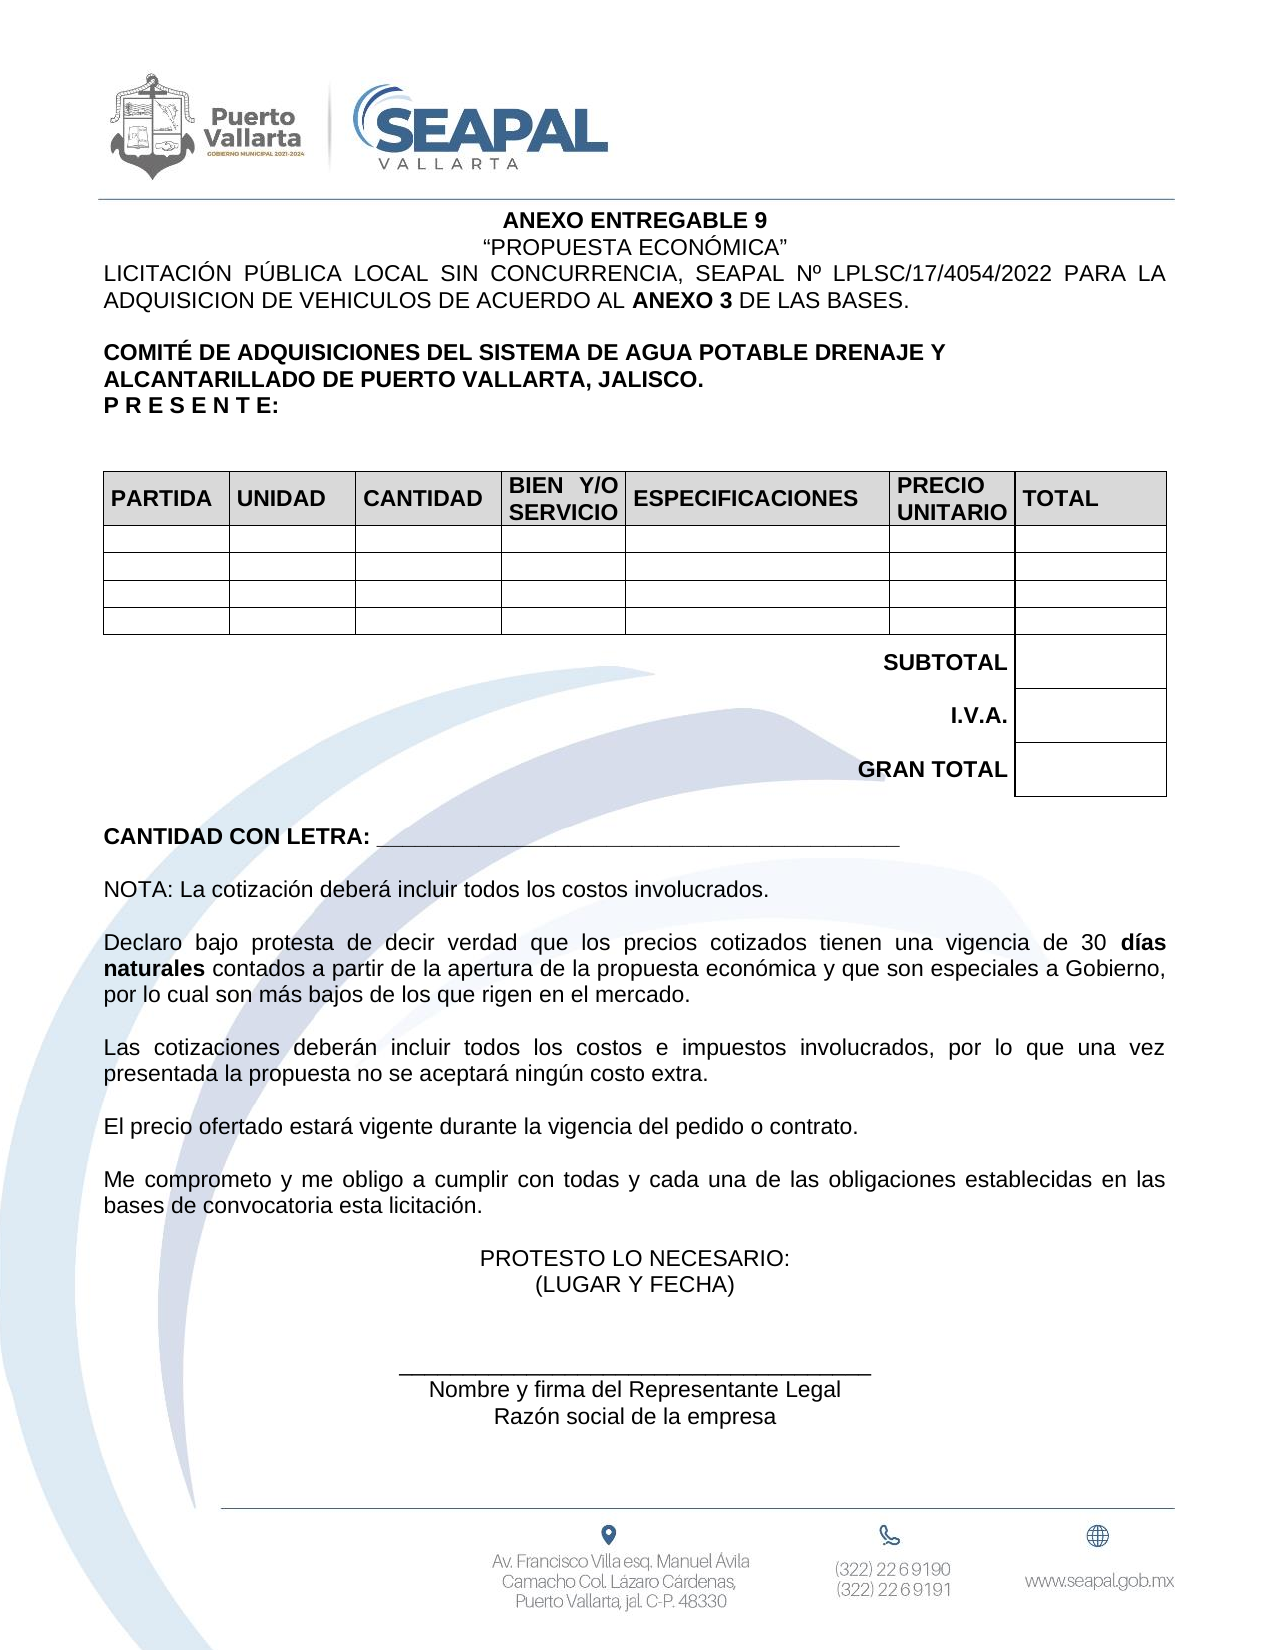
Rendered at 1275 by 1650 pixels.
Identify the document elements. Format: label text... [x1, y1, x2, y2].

table_cell [1016, 581, 1166, 607]
table_cell [230, 526, 355, 552]
table_cell [104, 526, 229, 552]
table_cell [230, 553, 355, 579]
text P R E S E N T E: [103, 392, 1166, 418]
text ALCANTARILLADO DE PUERTO VALLARTA, JALISCO. [103, 366, 1166, 392]
table_cell [890, 581, 1014, 607]
table_cell [502, 526, 625, 552]
table_cell [356, 553, 501, 579]
text LICITACIÓN PÚBLICA LOCAL SIN CONCURRENCIA, SEAPAL Nº LPLSC/17/4054/2022 PARA LA ADQUISICION DE VEHICULOS DE ACUERDO AL ANEXO 3 DE LAS BASES. [103, 260, 1166, 313]
table_cell [1016, 526, 1166, 552]
table_cell [626, 608, 889, 634]
text ANEXO ENTREGABLE 9 [103, 207, 1166, 234]
table_header precio uNITARIO [890, 472, 1014, 525]
table_cell [502, 553, 625, 579]
text “PROPUESTA ECONÓMICA” [103, 234, 1166, 260]
text PROTESTO LO NECESARIO: [103, 1245, 1166, 1271]
table_cell [1016, 608, 1166, 634]
table_header TOTAL [1016, 472, 1166, 525]
table_cell [502, 581, 625, 607]
table_cell [1016, 553, 1166, 579]
table_cell [1016, 689, 1166, 742]
table_header bien y/o servicio [502, 472, 625, 525]
table_cell [230, 608, 355, 634]
text Razón social de la empresa [103, 1403, 1166, 1429]
text El precio ofertado estará vigente durante la vigencia del pedido o contrato. [103, 1113, 1166, 1139]
table_cell [104, 608, 229, 634]
text NOTA: La cotización deberá incluir todos los costos involucrados. [103, 876, 1166, 902]
text Nombre y firma del Representante Legal [103, 1376, 1166, 1403]
table_cell [1016, 635, 1166, 688]
table_header Partida [104, 472, 229, 525]
table_cell I.V.A. [103, 688, 1014, 742]
text (LUGAR Y FECHA) [103, 1271, 1166, 1297]
table_cell [502, 608, 625, 634]
table_cell GRAN TOTAL [103, 742, 1014, 796]
table_cell [626, 581, 889, 607]
table_header Cantidad [356, 472, 501, 525]
text Declaro bajo protesta de decir verdad que los precios cotizados tienen una vigencia de 30 días naturales contados a partir de la apertura de la propuesta económica y que son especiales a Gobierno, por lo cual son más bajos de los que rigen en el mercado. [103, 928, 1166, 1007]
table_cell [230, 581, 355, 607]
table_cell [104, 581, 229, 607]
table_cell [626, 553, 889, 579]
text _____________________________________ [103, 1350, 1166, 1376]
picture [0, 0, 1275, 1650]
table_cell [890, 608, 1014, 634]
table_header ESPECIFICACIONES [626, 472, 889, 525]
table_cell SUBTOTAL [103, 635, 1014, 688]
table_cell [356, 581, 501, 607]
table_header UNIDAD [230, 472, 355, 525]
table_cell [104, 553, 229, 579]
table_cell [356, 526, 501, 552]
table_cell [626, 526, 889, 552]
table_cell [890, 526, 1014, 552]
table_cell [890, 553, 1014, 579]
text Las cotizaciones deberán incluir todos los costos e impuestos involucrados, por lo que una vez presentada la propuesta no se aceptará ningún costo extra. [103, 1034, 1166, 1087]
text Me comprometo y me obligo a cumplir con todas y cada una de las obligaciones establecidas en las bases de convocatoria esta licitación. [103, 1166, 1166, 1218]
table_cell [356, 608, 501, 634]
table_cell [1016, 743, 1166, 796]
text CANTIDAD CON LETRA: _________________________________________ [103, 823, 1166, 849]
text COMITÉ DE ADQUISICIONES DEL SISTEMA DE AGUA POTABLE DRENAJE Y [103, 339, 1166, 366]
